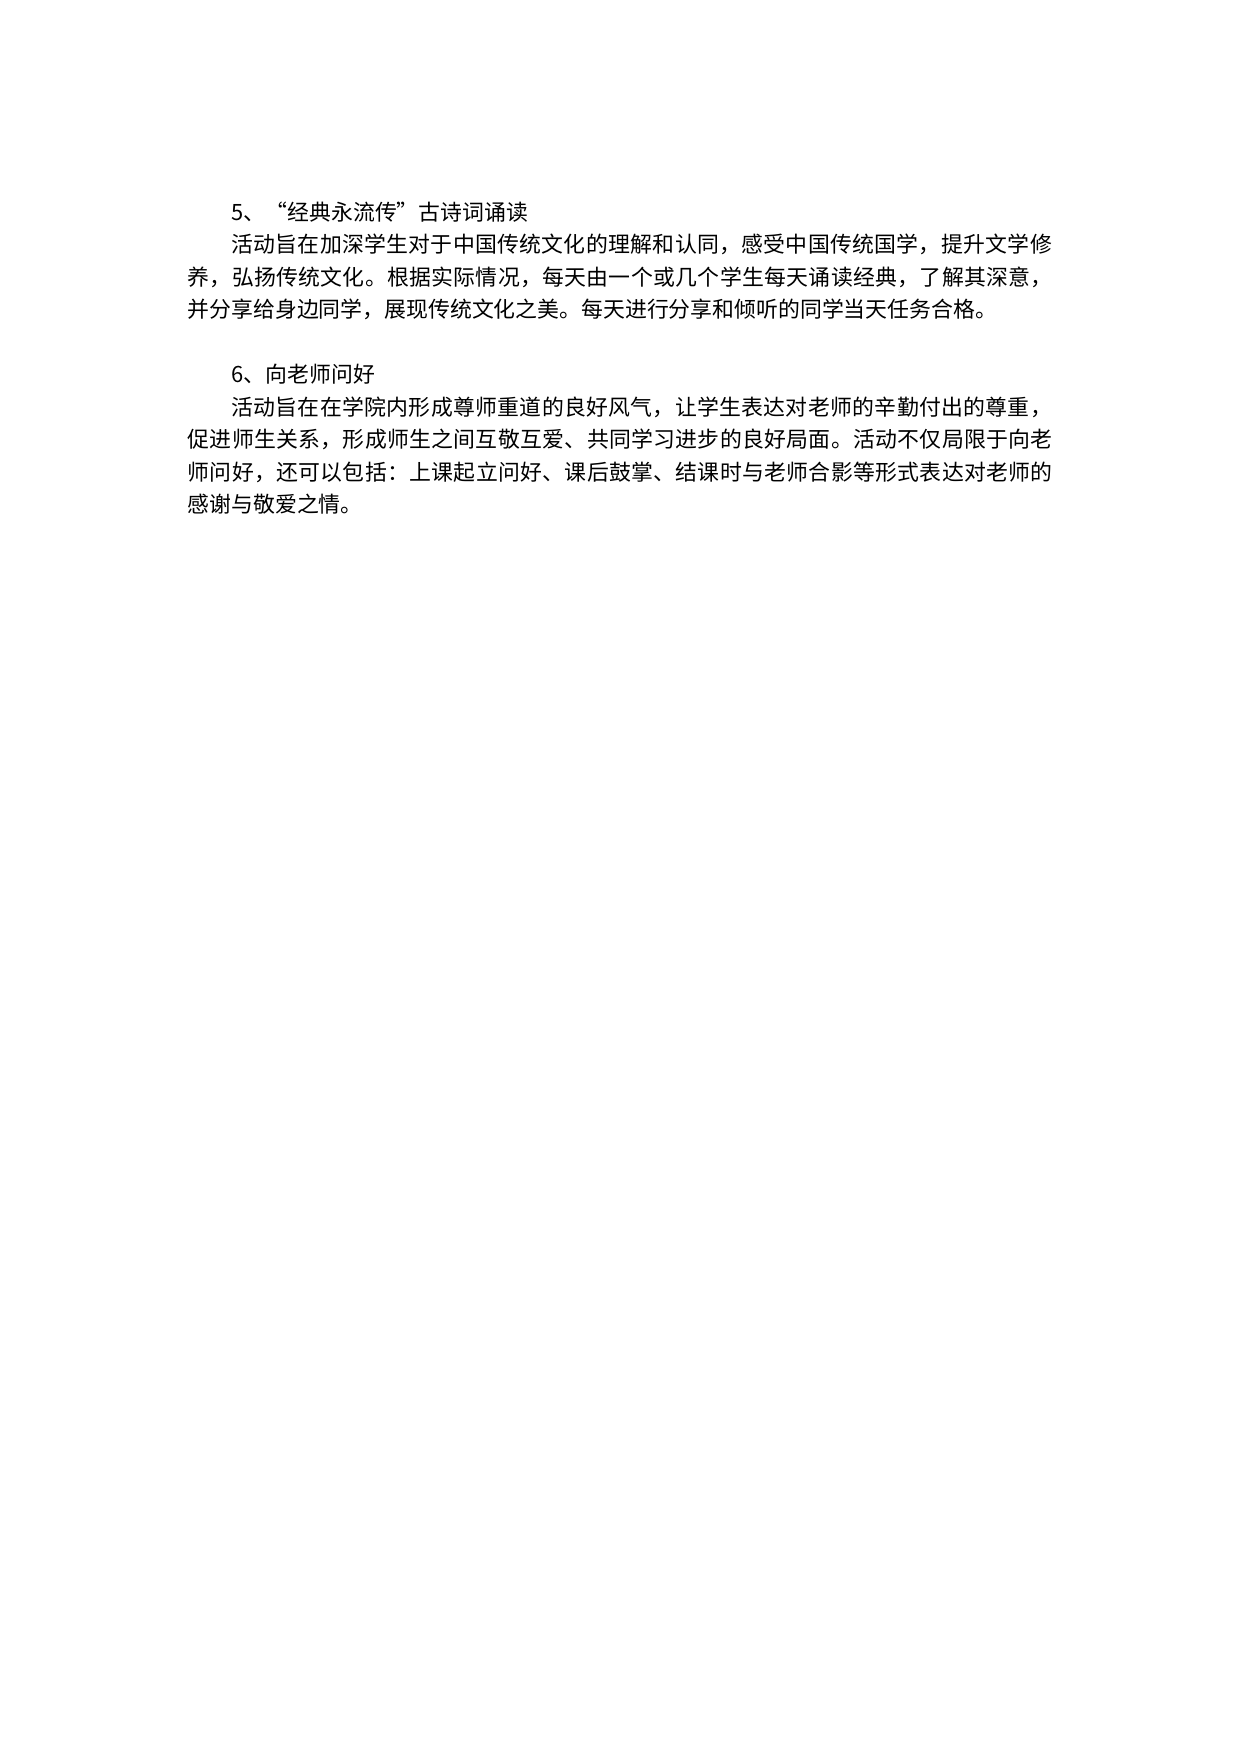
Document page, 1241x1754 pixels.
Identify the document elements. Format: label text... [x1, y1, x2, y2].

text 活动旨在在学院内形成尊师重道的良好风气，让学生表达对老师的辛勤付出的尊重，促进师生关系，形成师生之间互敬互爱、共同学习进步的良好局面。活动不仅局限于向老师问好，还可以包括：上课起立问好、课后鼓掌、结课时与老师合影等形式表达对老师的感谢与敬爱之情。 [187, 389, 1053, 519]
text 活动旨在加深学生对于中国传统文化的理解和认同，感受中国传统国学，提升文学修养，弘扬传统文化。根据实际情况，每天由一个或几个学生每天诵读经典，了解其深意，并分享给身边同学，展现传统文化之美。每天进行分享和倾听的同学当天任务合格。 [187, 227, 1053, 324]
text 6、向老师问好 [187, 357, 1053, 389]
text 5、“经典永流传”古诗词诵读 [187, 194, 1053, 227]
